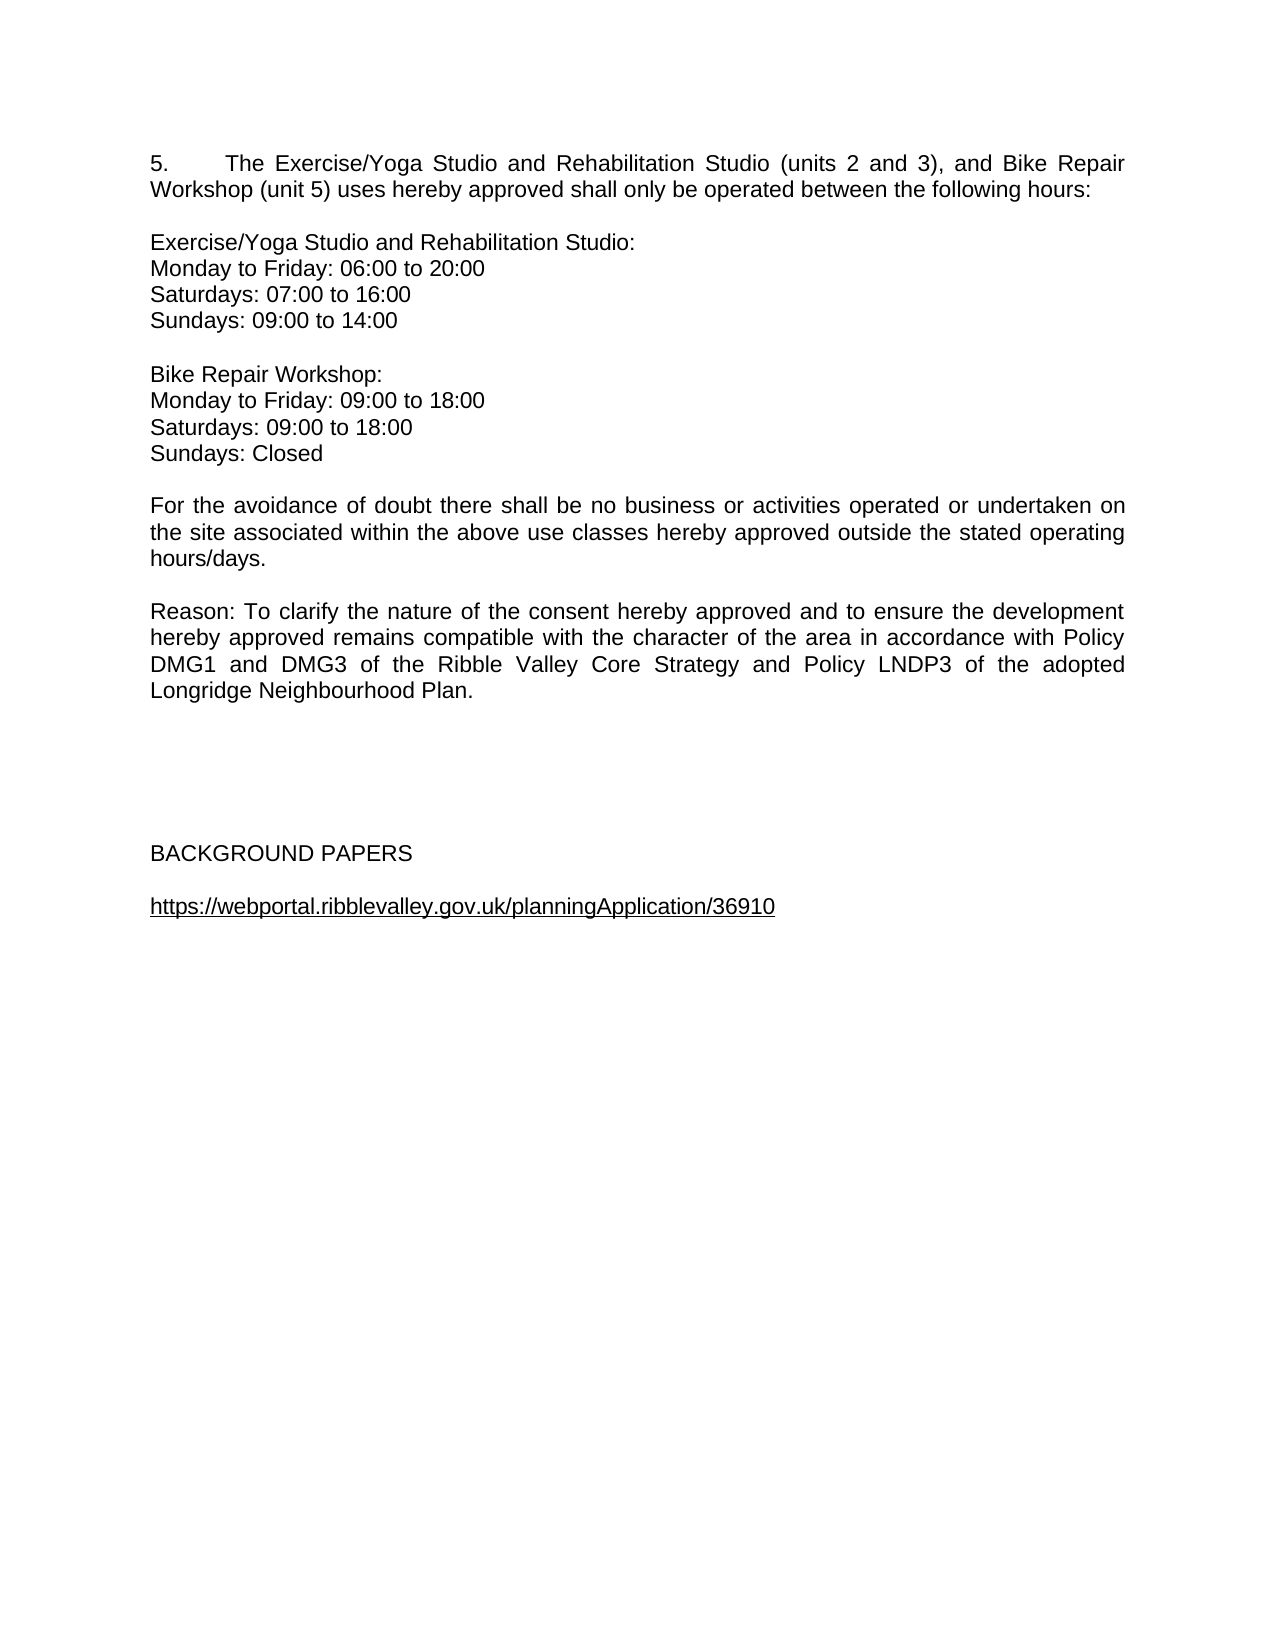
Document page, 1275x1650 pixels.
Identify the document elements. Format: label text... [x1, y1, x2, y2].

list The Exercise/Yoga Studio and Rehabilitation Studio (units 2 and 3), and Bike Repair Workshop (unit 5) uses hereby approved shall only be operated between the following hours: [150, 150, 1126, 203]
text BACKGROUND PAPERS [150, 840, 1137, 866]
text Bike Repair Workshop: [150, 361, 1137, 387]
text https://webportal.ribblevalley.gov.uk/planningApplication/36910 [150, 893, 1137, 919]
text Saturdays: 07:00 to 16:00 [150, 282, 1137, 308]
text Reason: To clarify the nature of the consent hereby approved and to ensure the development hereby approved remains compatible with the character of the area in accordance with Policy DMG1 and DMG3 of the Ribble Valley Core Strategy and Policy LNDP3 of the adopted Longridge Neighbourhood Plan. [150, 598, 1125, 703]
text Sundays: 09:00 to 14:00 [150, 308, 1137, 334]
text Exercise/Yoga Studio and Rehabilitation Studio: [150, 229, 1137, 255]
text Monday to Friday: 09:00 to 18:00 [150, 387, 1137, 413]
text Monday to Friday: 06:00 to 20:00 [150, 256, 1137, 282]
text For the avoidance of doubt there shall be no business or activities operated or undertaken on the site associated within the above use classes hereby approved outside the stated operating hours/days. [150, 492, 1126, 571]
text Saturdays: 09:00 to 18:00 Sundays: Closed [150, 413, 502, 466]
